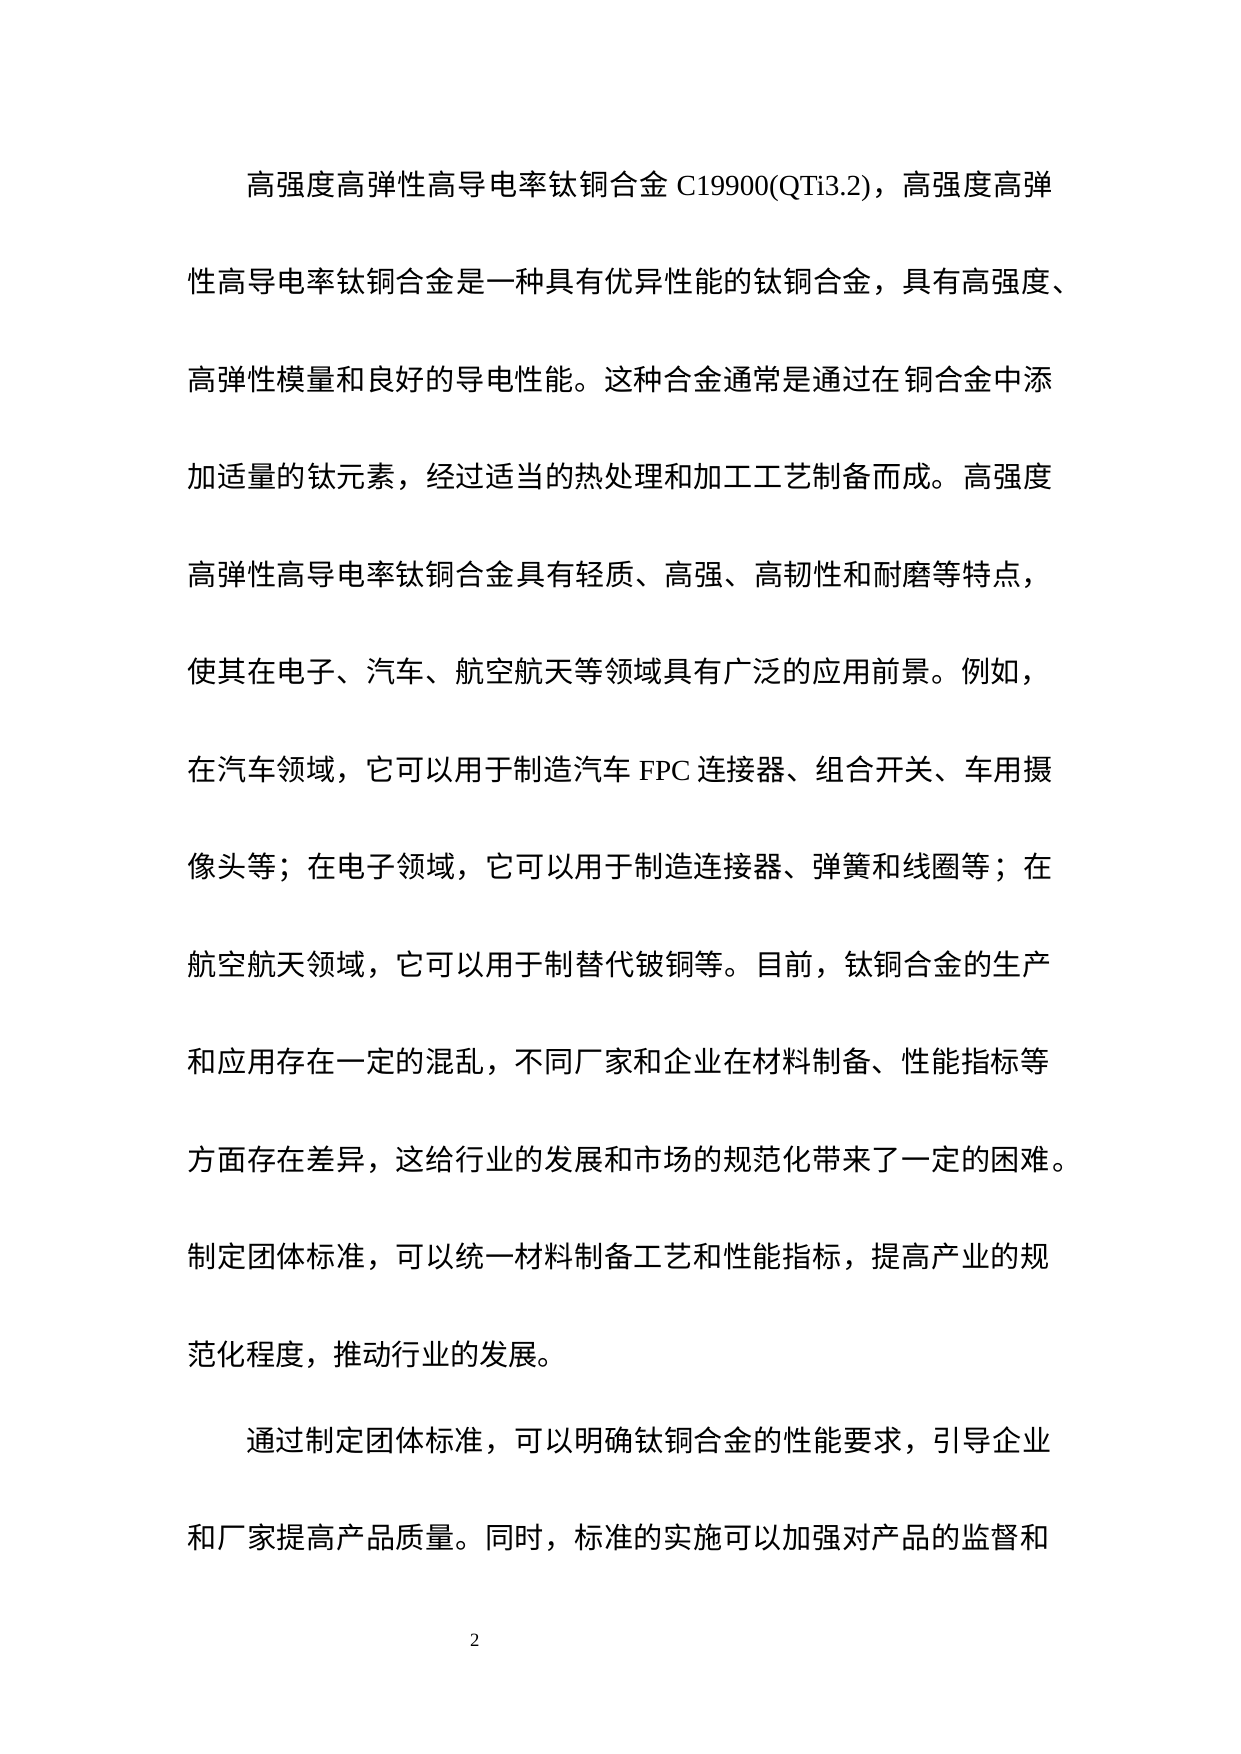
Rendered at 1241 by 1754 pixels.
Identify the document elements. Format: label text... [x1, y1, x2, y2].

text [187, 1406, 1053, 1569]
text 高强度高弹性高导电率钛铜合金C19900(QTi3.2)，高强度高弹性高导电率钛铜合金是一种具有优异性能的钛铜合金，具有高强度、高弹性模量和良好的导电性能。这种合金通常是通过在铜合金中添加适量的钛元素，经过适当的热处理和加工工艺制备而成。高强度高弹性高导电率钛铜合金具有轻质、高强、高韧性和耐磨等特点，使其在电子、汽车、航空航天等领域具有广泛的应用前景。例如，在汽车领域，它可以用于制造汽车FPC连接器、组合开关、车用摄像头等；在电子领域，它可以用于制造连接器、弹簧和线圈等；在航空航天领域，它可以用于制替代铍铜等。目前，钛铜合金的生产和应用存在一定的混乱，不同厂家和企业在材料制备、性能指标等方面存在差异，这给行业的发展和市场的规范化带来了一定的困难。制定团体标准，可以统一材料制备工艺和性能指标，提高产业的规范化程度，推动行业的发展。 [187, 150, 1053, 1385]
